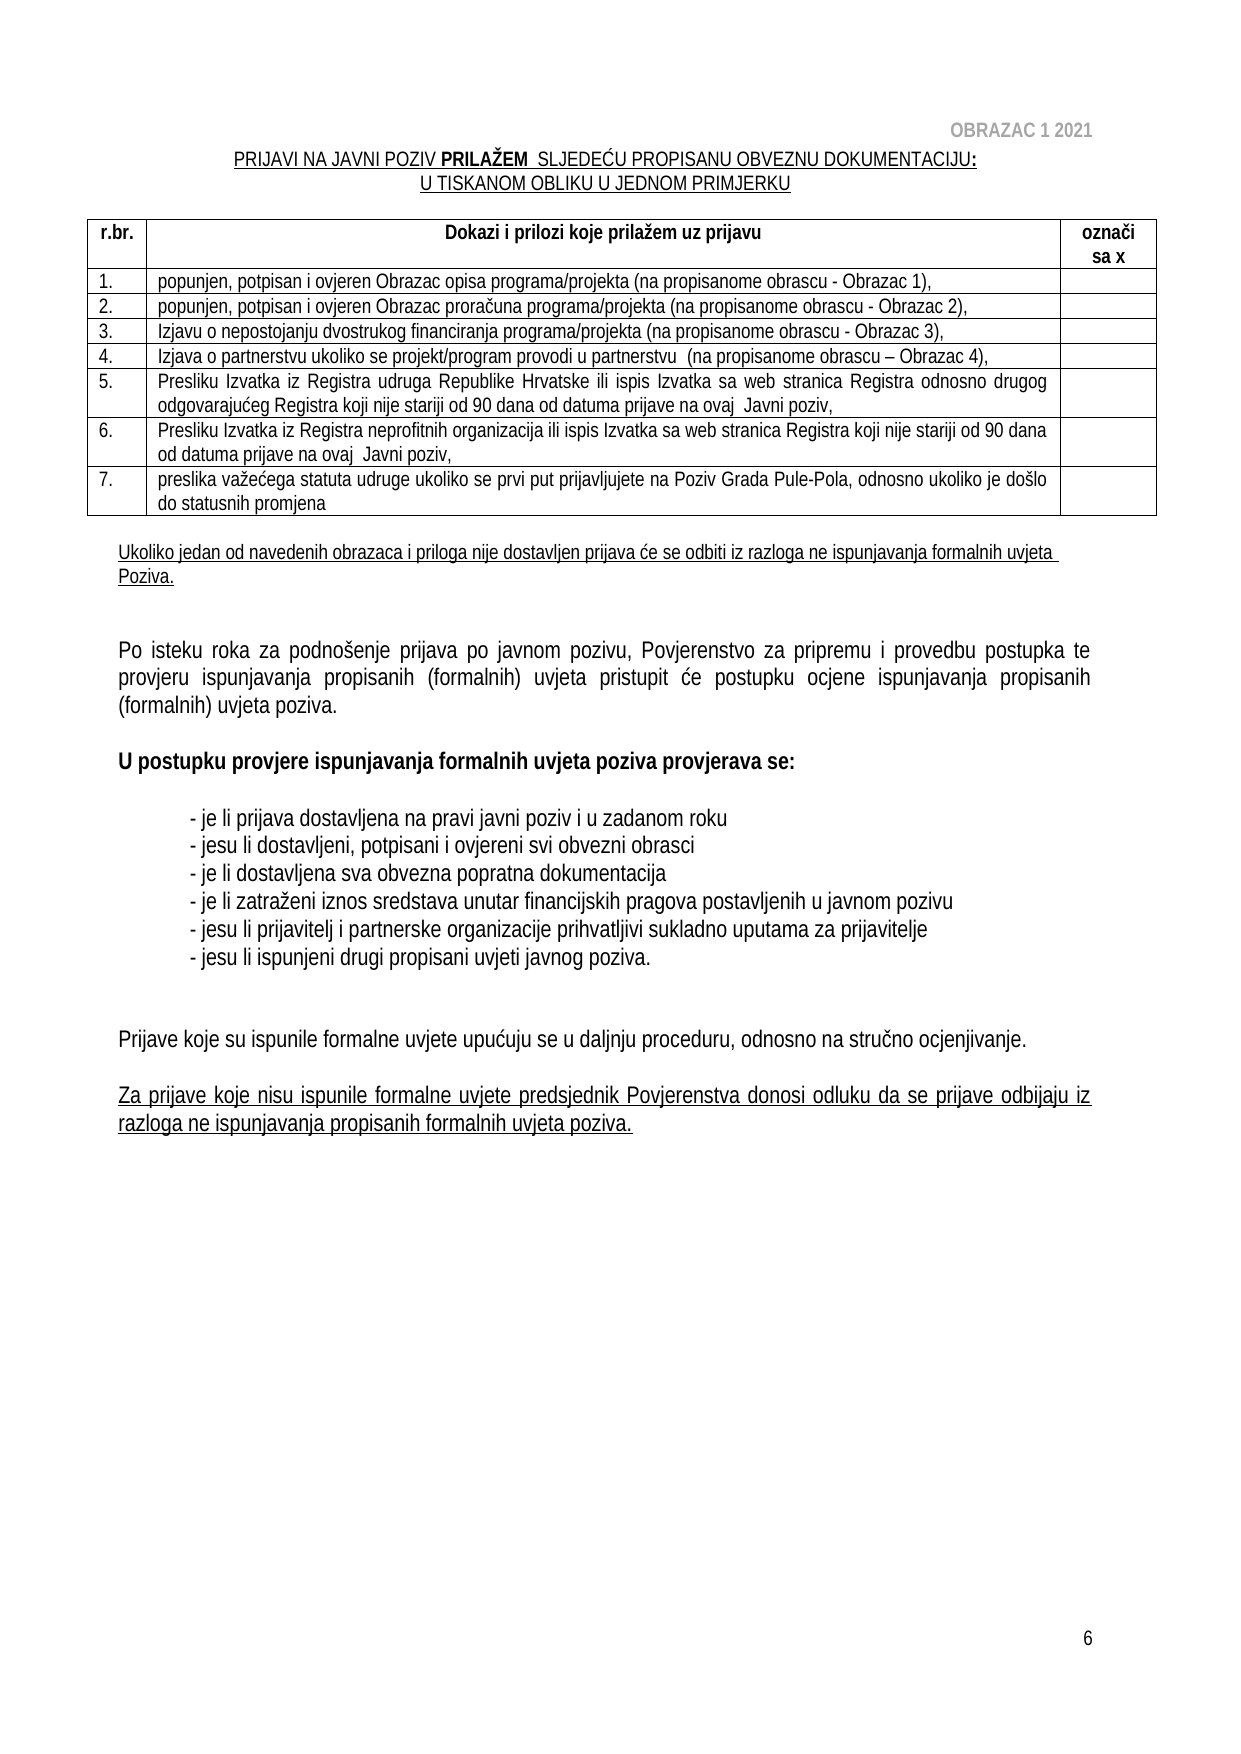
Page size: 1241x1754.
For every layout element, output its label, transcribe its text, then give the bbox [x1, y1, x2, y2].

text PRIJAVI NA JAVNI POZIV PRILAŽEM SLJEDEĆU PROPISANU OBVEZNU DOKUMENTACIJU: U TISKANOM OBLIKU U JEDNOM PRIMJERKU [118, 147, 1092, 195]
table_cell 1. [88, 269, 146, 293]
table_cell 5. [88, 369, 146, 417]
table_cell popunjen, potpisan i ovjeren Obrazac opisa programa/projekta (na propisanome obrascu - Obrazac 1), [147, 269, 1060, 293]
list jesu li dostavljeni, potpisani i ovjereni svi obvezni obrasci [189, 831, 1092, 859]
table_cell Presliku Izvatka iz Registra neprofitnih organizacija ili ispis Izvatka sa web stranica Registra koji nije stariji od 90 dana od datuma prijave na ovaj Javni poziv, [147, 418, 1060, 466]
table_cell [1061, 467, 1156, 515]
list jesu li prijavitelj i partnerske organizacije prihvatljivi sukladno uputama za prijavitelje [189, 915, 1092, 942]
text Ukoliko jedan od navedenih obrazaca i priloga nije dostavljen prijava će se odbiti iz razloga ne ispunjavanja formalnih uvjeta Poziva. [118, 540, 1092, 588]
table_cell [1061, 294, 1156, 318]
list je li prijava dostavljena na pravi javni poziv i u zadanom roku [189, 803, 1092, 831]
table_cell Izjavu o nepostojanju dvostrukog financiranja programa/projekta (na propisanome obrascu - Obrazac 3), [147, 319, 1060, 343]
table_cell 6. [88, 418, 146, 466]
table_cell Izjava o partnerstvu ukoliko se projekt/program provodi u partnerstvu (na propisanome obrascu – Obrazac 4), [147, 344, 1060, 368]
table_cell [1061, 418, 1156, 466]
table_cell 3. [88, 319, 146, 343]
table_header r.br. [88, 220, 146, 268]
list jesu li ispunjeni drugi propisani uvjeti javnog poziva. [189, 942, 1092, 970]
table_cell 2. [88, 294, 146, 318]
table_cell [1061, 369, 1156, 417]
table_header Dokazi i prilozi koje prilažem uz prijavu [147, 220, 1060, 268]
table_cell [1061, 319, 1156, 343]
text Za prijave koje nisu ispunile formalne uvjete predsjednik Povjerenstva donosi odluku da se prijave odbijaju iz razloga ne ispunjavanja propisanih formalnih uvjeta poziva. [118, 1106, 1092, 1136]
table_cell 7. [88, 467, 146, 515]
table_cell 4. [88, 344, 146, 368]
table_header označi sa x [1061, 220, 1156, 268]
table_cell Presliku Izvatka iz Registra udruga Republike Hrvatske ili ispis Izvatka sa web stranica Registra odnosno drugog odgovarajućeg Registra koji nije stariji od 90 dana od datuma prijave na ovaj Javni poziv, [147, 369, 1060, 417]
text U postupku provjere ispunjavanja formalnih uvjeta poziva provjerava se: [118, 747, 1092, 774]
list je li zatraženi iznos sredstava unutar financijskih pragova postavljenih u javnom pozivu [189, 887, 1092, 914]
table_cell [1061, 344, 1156, 368]
table_cell [1061, 269, 1156, 293]
table_cell preslika važećega statuta udruge ukoliko se prvi put prijavljujete na Poziv Grada Pule-Pola, odnosno ukoliko je došlo do statusnih promjena [147, 467, 1060, 515]
table_cell popunjen, potpisan i ovjeren Obrazac proračuna programa/projekta (na propisanome obrascu - Obrazac 2), [147, 294, 1060, 318]
text Za prijave koje nisu ispunile formalne uvjete predsjednik Povjerenstva donosi odluku da se prijave odbijaju iz razloga ne ispunjavanja propisanih formalnih uvjeta poziva. [118, 1082, 1092, 1105]
text Po isteku roka za podnošenje prijava po javnom pozivu, Povjerenstvo za pripremu i provedbu postupka te provjeru ispunjavanja propisanih (formalnih) uvjeta pristupit će postupku ocjene ispunjavanja propisanih (formalnih) uvjeta poziva. [118, 636, 1092, 718]
text Prijave koje su ispunile formalne uvjete upućuju se u daljnju proceduru, odnosno na stručno ocjenjivanje. [118, 1025, 1092, 1052]
list je li dostavljena sva obvezna popratna dokumentacija [189, 859, 1092, 887]
